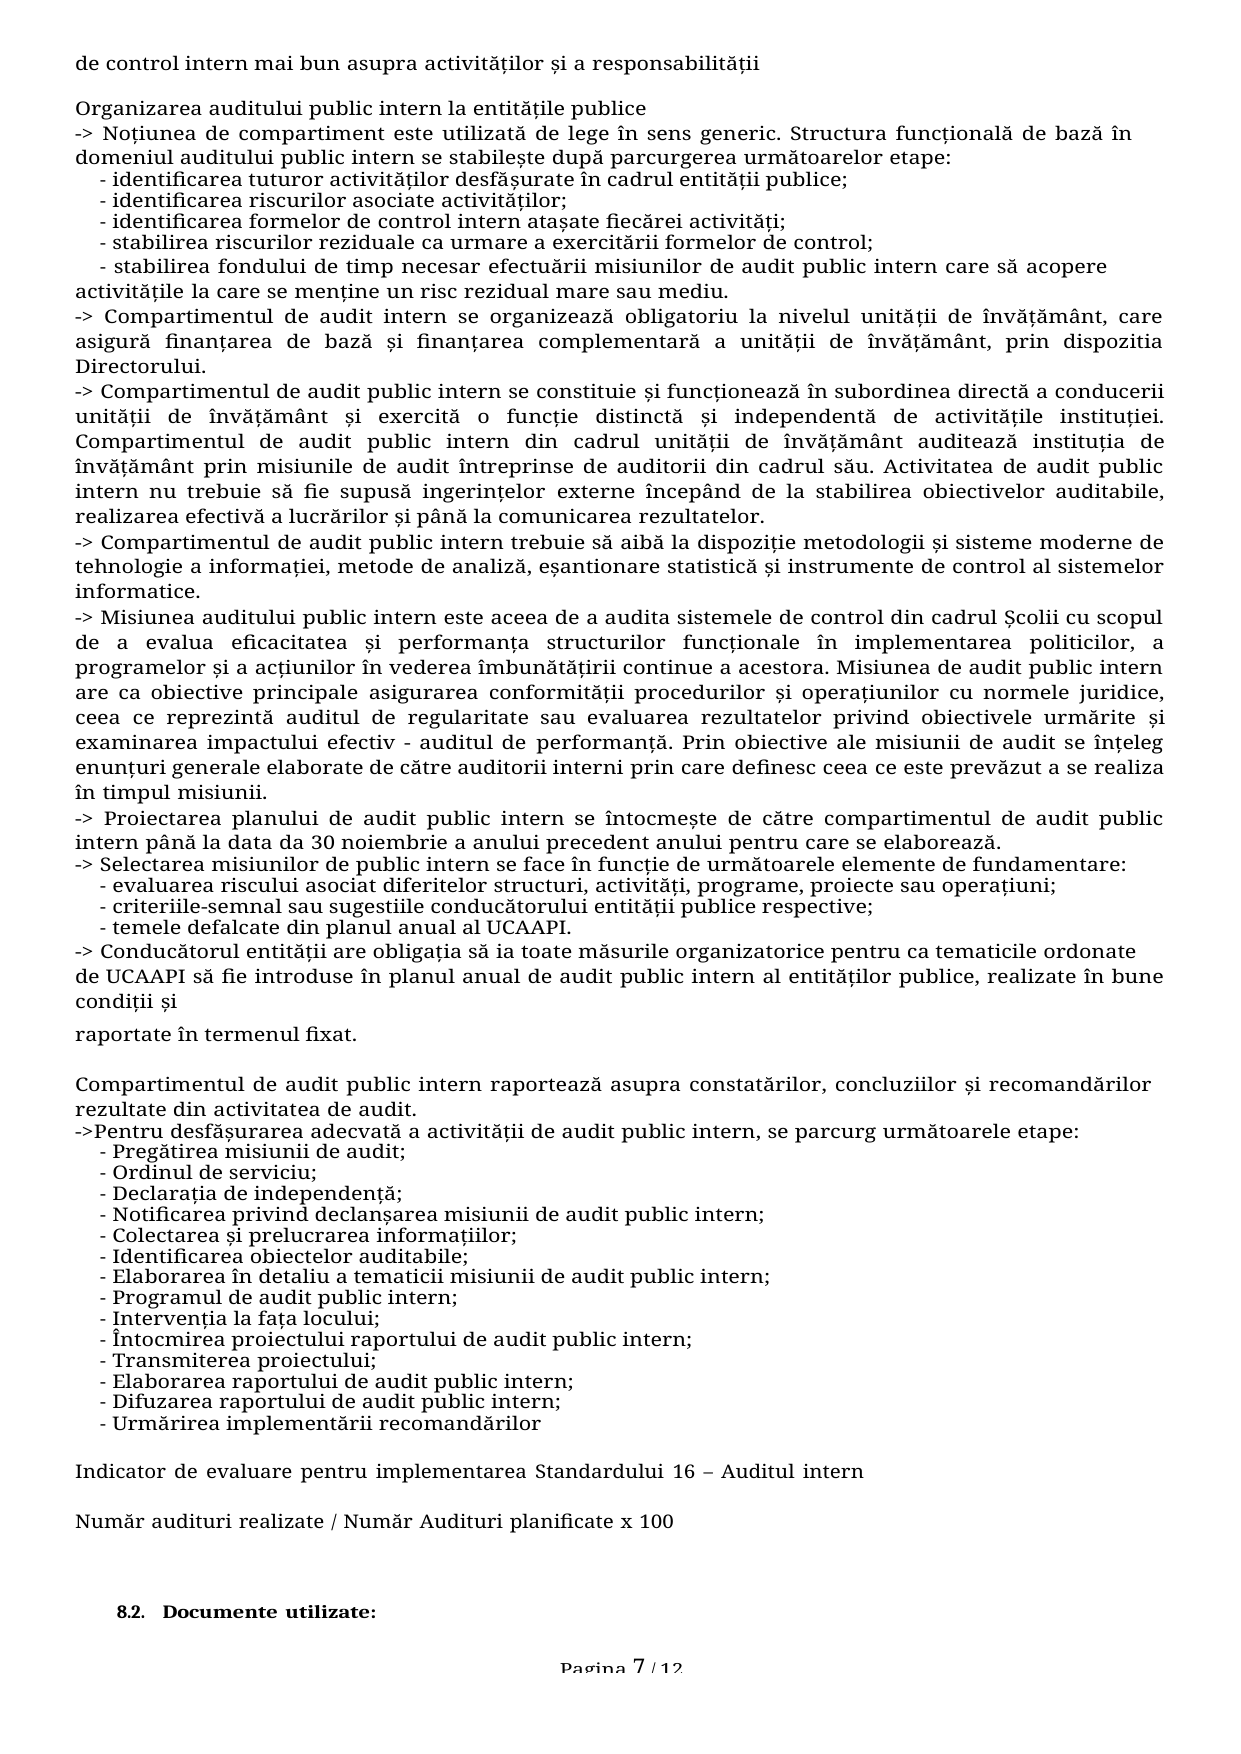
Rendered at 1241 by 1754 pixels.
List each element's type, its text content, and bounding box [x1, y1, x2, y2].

text -> Selectarea misiunilor de public intern se face în funcţie de următoarele elemente de fundamentare: [75, 855, 1178, 876]
text raportate în termenul fixat. [75, 1021, 1178, 1047]
list Identificarea obiectelor auditabile; [100, 1246, 1178, 1267]
text -> Compartimentul de audit intern se organizează obligatoriu la nivelul unității de învățământ, care asigură finanţarea de bază şi finanţarea complementară a unităţii de învăţământ, prin dispozitia Directorului. [75, 303, 1163, 379]
list Întocmirea proiectului raportului de audit public intern; [100, 1330, 1178, 1351]
list identificarea formelor de control intern ataşate fiecărei activităţi; [100, 212, 1178, 232]
text -> Noţiunea de compartiment este utilizată de lege în sens generic. Structura funcţională de bază în domeniul auditului public intern se stabileşte după parcurgerea următoarelor etape: [75, 120, 1178, 170]
text -> Proiectarea planului de audit public intern se întocmeşte de către compartimentul de audit public intern până la data da 30 noiembrie a anului precedent anului pentru care se elaborează. [75, 805, 1164, 855]
text -> Conducătorul entităţii are obligaţia să ia toate măsurile organizatorice pentru ca tematicile ordonate de UCAAPI să fie introduse în planul anual de audit public intern al entităţilor publice, realizate în bune condiţii şi [75, 938, 1165, 1013]
list Intervenţia la faţa locului; [100, 1309, 1178, 1330]
list Elaborarea raportului de audit public intern; [100, 1371, 1178, 1392]
list Elaborarea în detaliu a tematicii misiunii de audit public intern; [100, 1267, 1178, 1288]
list Notificarea privind declanşarea misiunii de audit public intern; [100, 1205, 1178, 1226]
list criteriile-semnal sau sugestiile conducătorului entităţii publice respective; [100, 897, 1178, 917]
list Programul de audit public intern; [100, 1288, 1178, 1309]
list Ordinul de serviciu; [100, 1163, 1178, 1184]
list Colectarea şi prelucrarea informaţiilor; [100, 1226, 1178, 1246]
text Indicator de evaluare pentru implementarea Standardului 16 – Auditul intern Număr audituri realizate / Număr Audituri planificate x 100 [75, 1459, 867, 1534]
list identificarea tuturor activităţilor desfăşurate în cadrul entităţii publice; [100, 170, 1178, 191]
text -> Misiunea auditului public intern este aceea de a audita sistemele de control din cadrul Şcolii cu scopul de a evalua eficacitatea şi performanţa structurilor funcţionale în implementarea politicilor, a programelor şi a acţiunilor în vederea îmbunătăţirii continue a acestora. Misiunea de audit public intern are ca obiective principale asigurarea conformităţii procedurilor şi operaţiunilor cu normele juridice, ceea ce reprezintă auditul de regularitate sau evaluarea rezultatelor privind obiectivele urmărite şi examinarea impactului efectiv - auditul de performanţă. Prin obiective ale misiunii de audit se înţeleg enunţuri generale elaborate de către auditorii interni prin care definesc ceea ce este prevăzut a se realiza în timpul misiunii. [75, 604, 1165, 805]
text Compartimentul de audit public intern raportează asupra constatărilor, concluziilor şi recomandărilor rezultate din activitatea de audit. [75, 1072, 1178, 1122]
text Organizarea auditului public intern la entităţile publice [75, 99, 1178, 120]
list temele defalcate din planul anual al UCAAPI. [100, 917, 1178, 938]
list Urmărirea implementării recomandărilor [100, 1413, 1178, 1434]
list evaluarea riscului asociat diferitelor structuri, activităţi, programe, proiecte sau operaţiuni; [100, 876, 1178, 897]
text -> Compartimentul de audit public intern se constituie şi funcţionează în subordinea directă a conducerii unității de învățământ şi exercită o funcţie distinctă şi independentă de activităţile instituţiei. Compartimentul de audit public intern din cadrul unității de învățământ auditează instituţia de învăţământ prin misiunile de audit întreprinse de auditorii din cadrul său. Activitatea de audit public intern nu trebuie să fie supusă ingerinţelor externe începând de la stabilirea obiectivelor auditabile, realizarea efectivă a lucrărilor şi până la comunicarea rezultatelor. [75, 379, 1165, 529]
list stabilirea fondului de timp necesar efectuării misiunilor de audit public intern care să acopere activităţile la care se menţine un risc rezidual mare sau mediu. [75, 253, 1165, 303]
list Transmiterea proiectului; [100, 1351, 1178, 1371]
list Pregătirea misiunii de audit; [100, 1142, 1178, 1163]
list Documente utilizate: [117, 1602, 1178, 1623]
text -> Compartimentul de audit public intern trebuie să aibă la dispoziţie metodologii şi sisteme moderne de tehnologie a informaţiei, metode de analiză, eşantionare statistică şi instrumente de control al sistemelor informatice. [75, 529, 1164, 604]
list stabilirea riscurilor reziduale ca urmare a exercitării formelor de control; [100, 232, 1178, 253]
list identificarea riscurilor asociate activităţilor; [100, 191, 1178, 212]
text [75, 50, 1165, 75]
text ->Pentru desfăşurarea adecvată a activităţii de audit public intern, se parcurg următoarele etape: [75, 1122, 1178, 1142]
list Declaraţia de independenţă; [100, 1184, 1178, 1205]
list Difuzarea raportului de audit public intern; [100, 1392, 1178, 1413]
